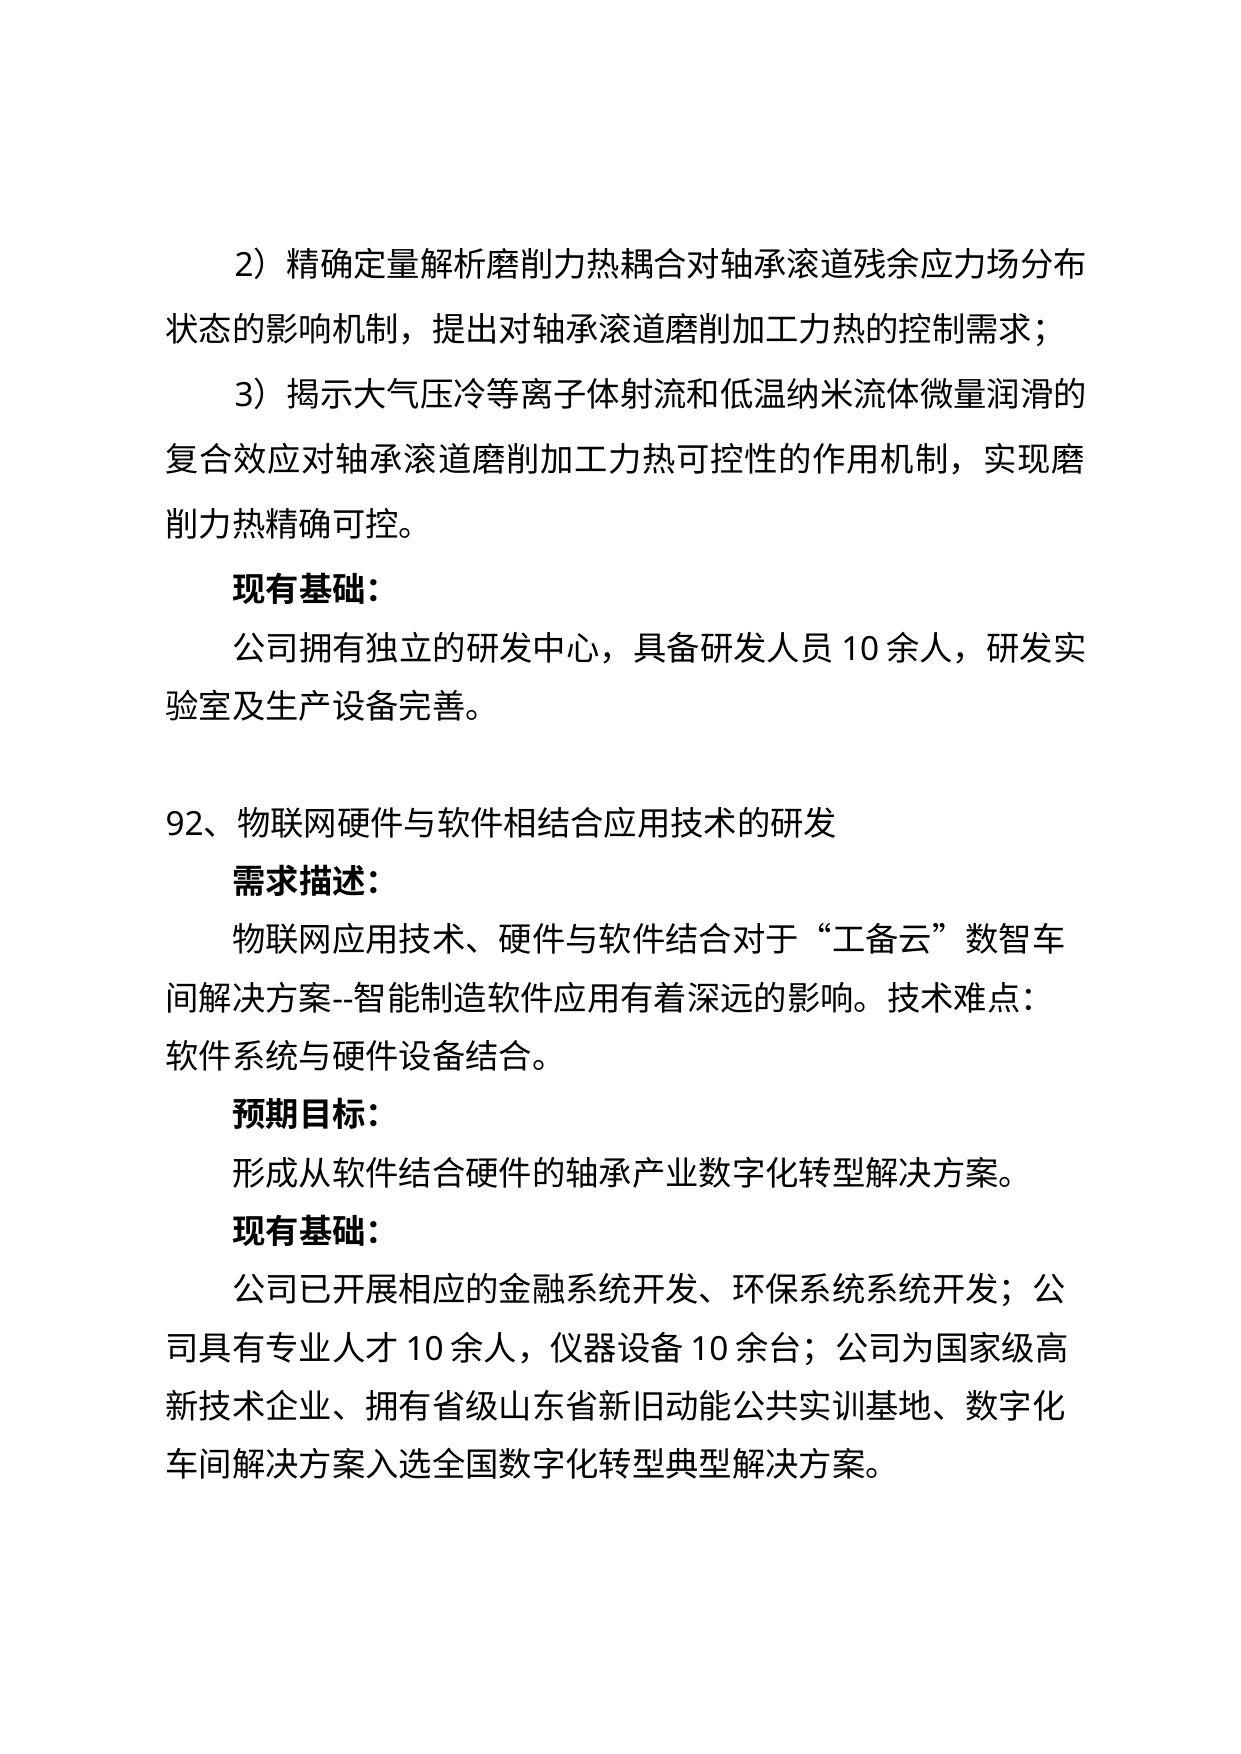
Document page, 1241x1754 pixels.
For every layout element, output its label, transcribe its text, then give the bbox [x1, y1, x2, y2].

text 2）精确定量解析磨削力热耦合对轴承滚道残余应力场分布状态的影响机制，提出对轴承滚道磨削加工力热的控制需求； [165, 230, 1087, 360]
text 现有基础： [165, 1197, 1087, 1255]
text 现有基础： [165, 555, 1087, 613]
text 92、物联网硬件与软件相结合应用技术的研发 [165, 788, 1087, 847]
text 公司拥有独立的研发中心，具备研发人员10余人，研发实验室及生产设备完善。 [165, 613, 1087, 730]
text 物联网应用技术、硬件与软件结合对于“工备云”数智车间解决方案--智能制造软件应用有着深远的影响。技术难点：软件系统与硬件设备结合。 [165, 905, 1087, 1080]
text 预期目标： [165, 1080, 1087, 1138]
list 形成从软件结合硬件的轴承产业数字化转型解决方案。 [165, 1138, 1087, 1197]
text 需求描述： [165, 847, 1087, 905]
text 3）揭示大气压冷等离子体射流和低温纳米流体微量润滑的复合效应对轴承滚道磨削加工力热可控性的作用机制，实现磨削力热精确可控。 [165, 360, 1087, 555]
text 公司已开展相应的金融系统开发、环保系统系统开发；公司具有专业人才10余人，仪器设备10余台；公司为国家级高新技术企业、拥有省级山东省新旧动能公共实训基地、数字化车间解决方案入选全国数字化转型典型解决方案。 [165, 1255, 1087, 1488]
